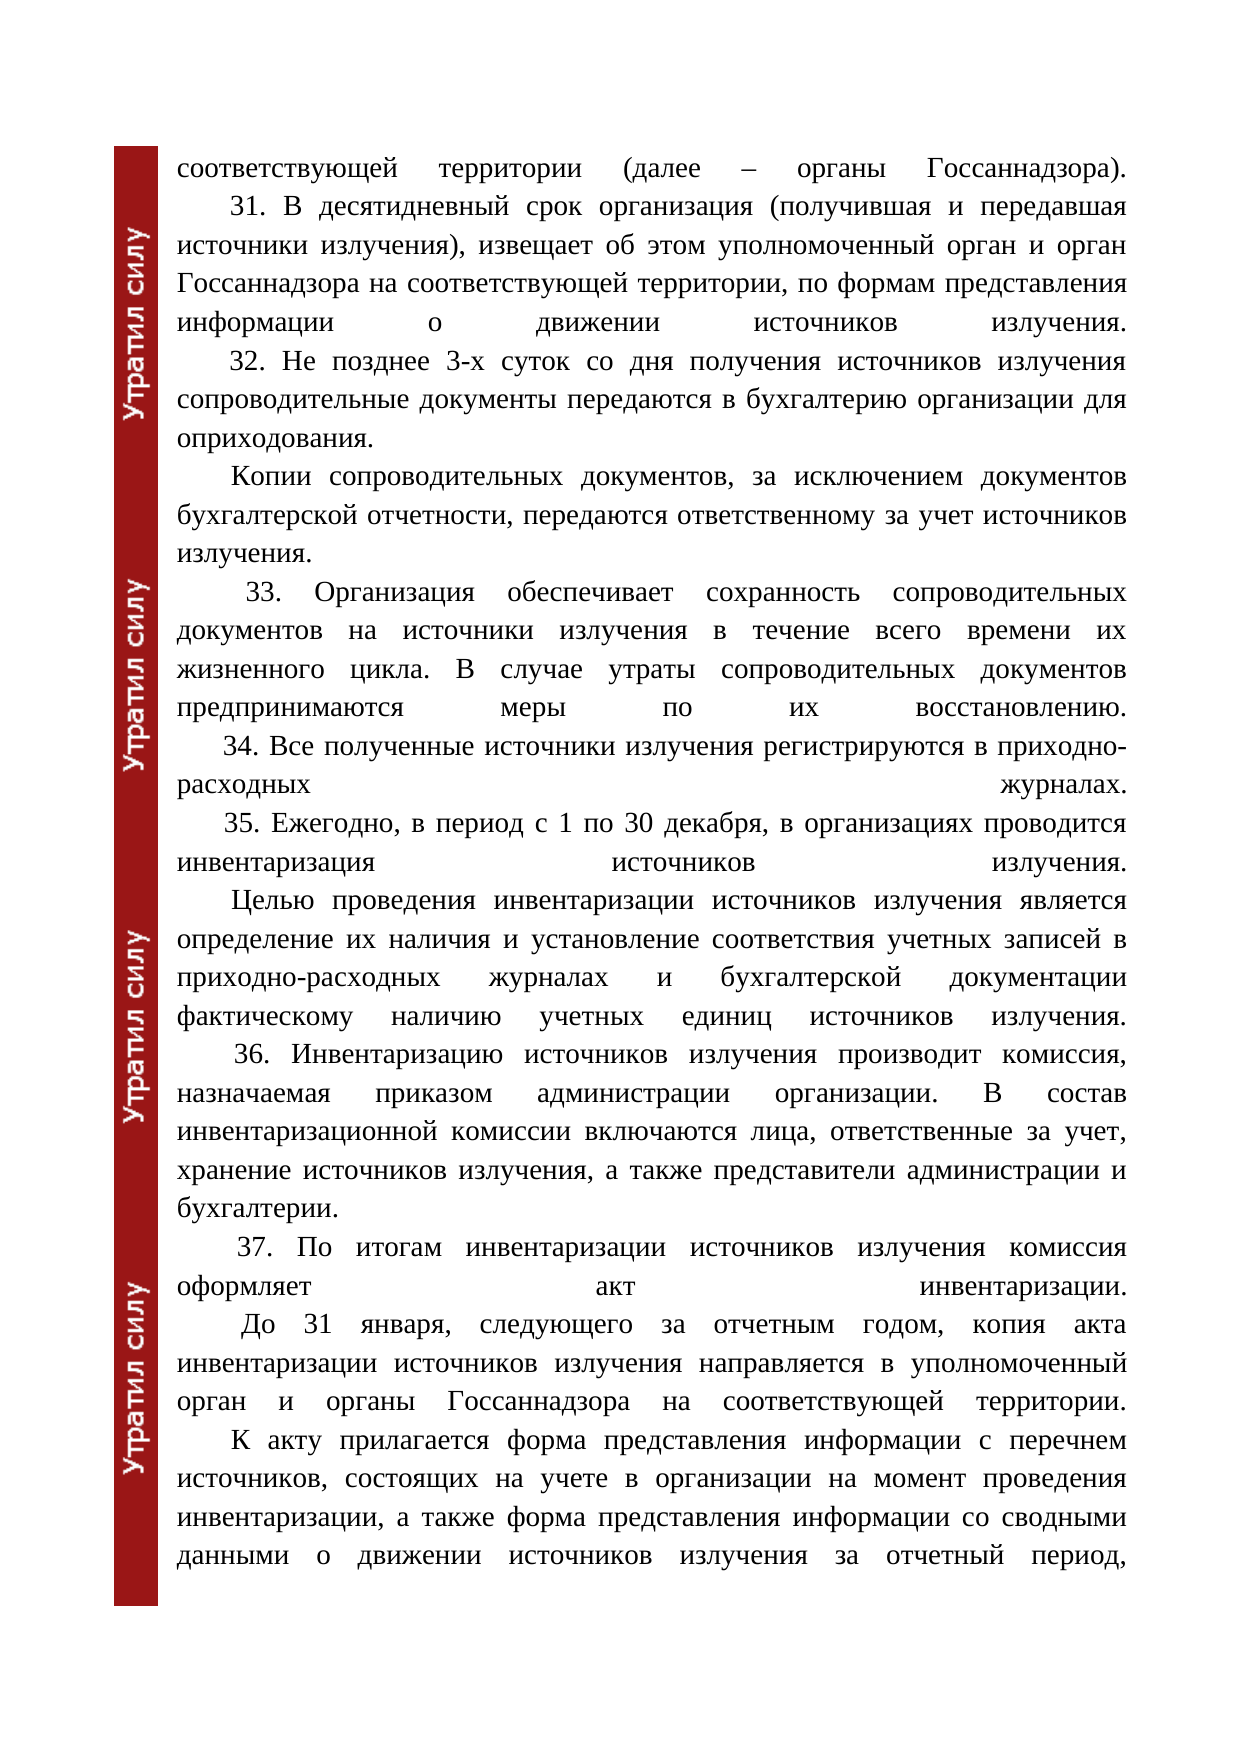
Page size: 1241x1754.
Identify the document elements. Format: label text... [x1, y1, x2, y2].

picture [114, 146, 158, 150]
picture [114, 1571, 158, 1606]
